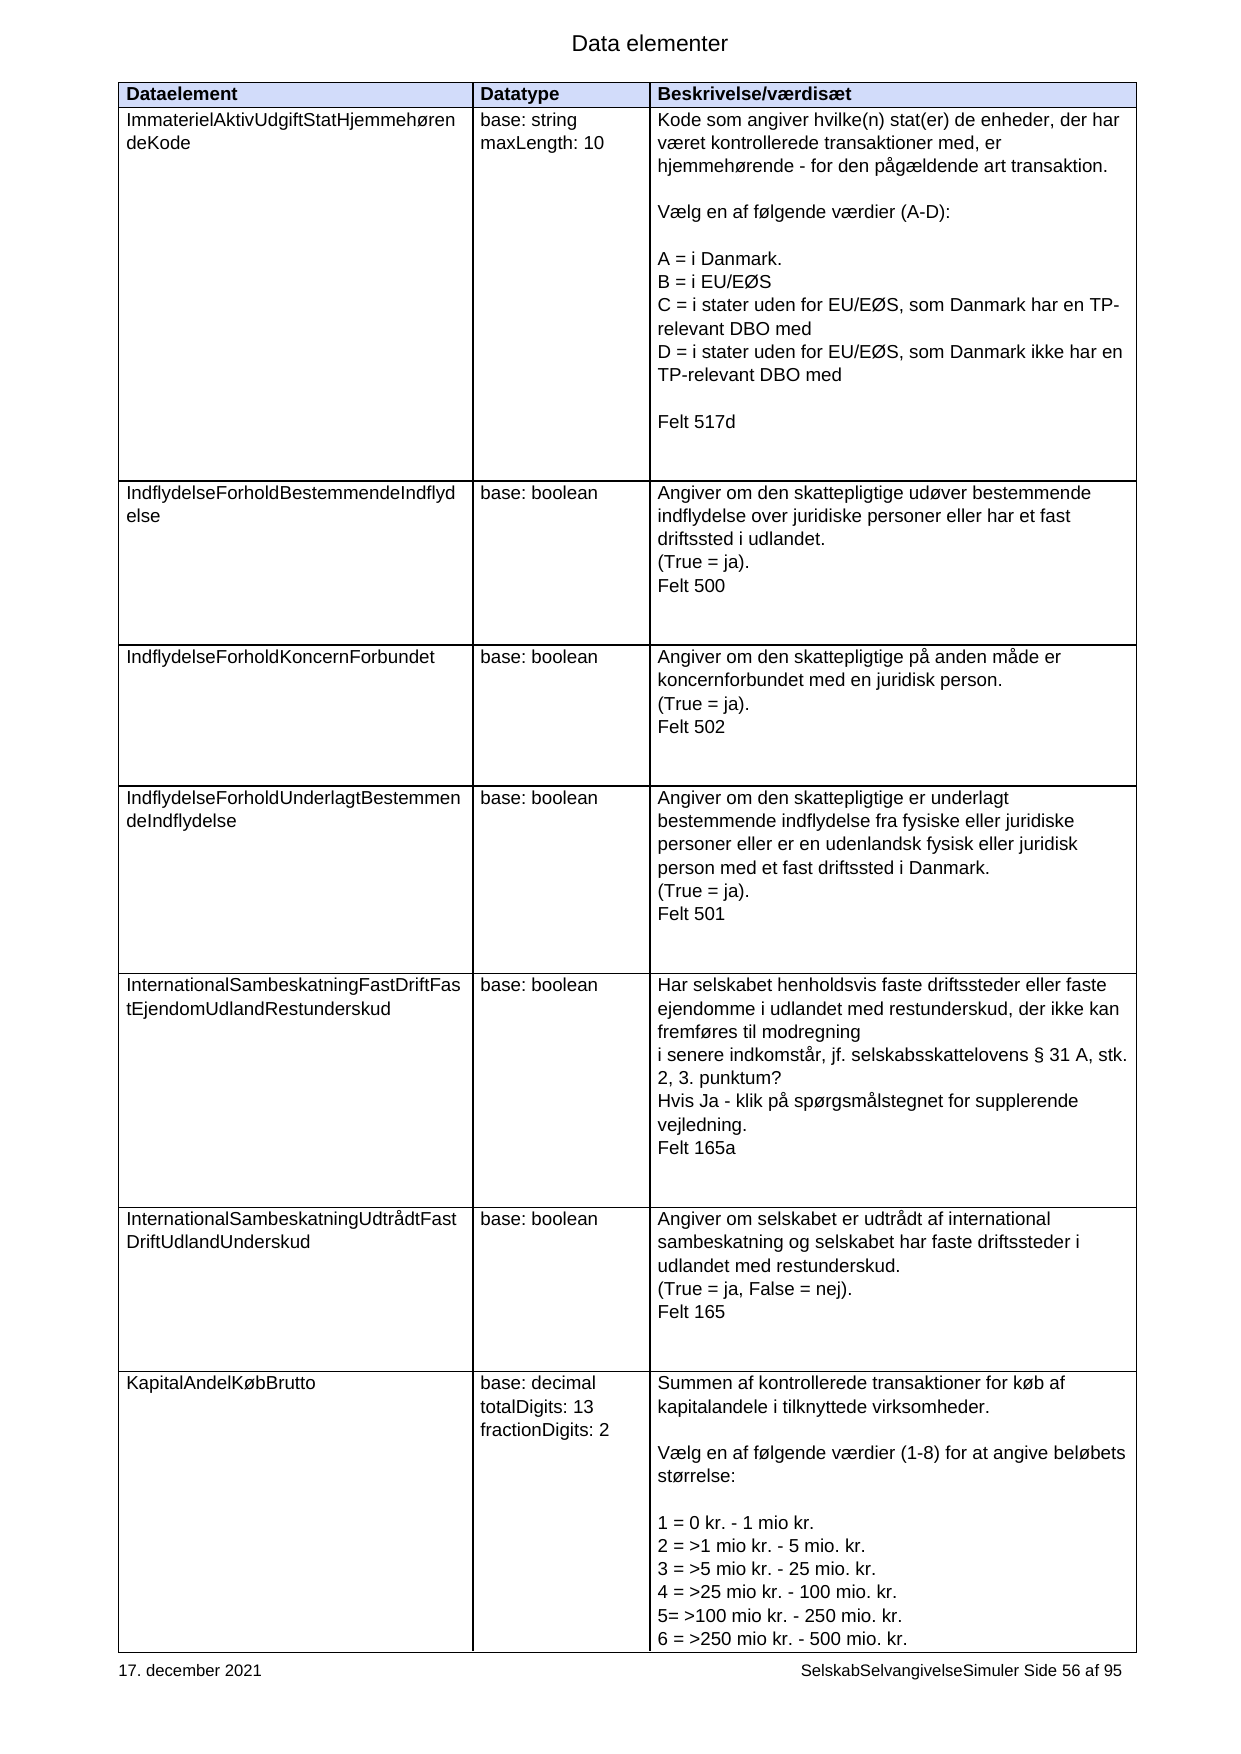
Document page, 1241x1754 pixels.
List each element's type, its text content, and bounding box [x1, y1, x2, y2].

table_cell ImmaterielAktivUdgiftStatHjemmehørendeKode [119, 108, 472, 480]
table_cell Angiver om selskabet er udtrådt af international sambeskatning og selskabet har faste driftssteder i udlandet med restunderskud. (True = ja, False = nej). Felt 165 [651, 1208, 1136, 1371]
table_header Dataelement [119, 83, 472, 107]
table_cell base: boolean [474, 1208, 649, 1371]
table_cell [119, 1372, 472, 1651]
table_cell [651, 1372, 1136, 1651]
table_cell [474, 1372, 649, 1651]
table_cell IndflydelseForholdBestemmendeIndflydelse [119, 482, 472, 644]
table_cell IndflydelseForholdUnderlagtBestemmendeIndflydelse [119, 787, 472, 973]
table_cell base: boolean [474, 787, 649, 973]
table_cell base: string maxLength: 10 [474, 108, 649, 480]
table_cell Angiver om den skattepligtige udøver bestemmende indflydelse over juridiske personer eller har et fast driftssted i udlandet. (True = ja). Felt 500 [651, 482, 1136, 644]
table_header Beskrivelse/værdisæt [651, 83, 1136, 107]
table_cell InternationalSambeskatningFastDriftFastEjendomUdlandRestunderskud [119, 974, 472, 1206]
table_cell base: boolean [474, 646, 649, 785]
table_header Datatype [474, 83, 649, 107]
table_cell base: boolean [474, 482, 649, 644]
table_cell Angiver om den skattepligtige er underlagt bestemmende indflydelse fra fysiske eller juridiske personer eller er en udenlandsk fysisk eller juridisk person med et fast driftssted i Danmark. (True = ja). Felt 501 [651, 787, 1136, 973]
table_cell Har selskabet henholdsvis faste driftssteder eller faste ejendomme i udlandet med restunderskud, der ikke kan fremføres til modregning i senere indkomstår, jf. selskabsskattelovens § 31 A, stk. 2, 3. punktum? Hvis Ja - klik på spørgsmålstegnet for supplerende vejledning. Felt 165a [651, 974, 1136, 1206]
table_cell Kode som angiver hvilke(n) stat(er) de enheder, der har været kontrollerede transaktioner med, er hjemmehørende - for den pågældende art transaktion. Vælg en af følgende værdier (A-D): A = i Danmark. B = i EU/EØS C = i stater uden for EU/EØS, som Danmark har en TP-relevant DBO med D = i stater uden for EU/EØS, som Danmark ikke har en TP-relevant DBO med Felt 517d [651, 108, 1136, 480]
table_cell base: boolean [474, 974, 649, 1206]
table_cell Angiver om den skattepligtige på anden måde er koncernforbundet med en juridisk person. (True = ja). Felt 502 [651, 646, 1136, 785]
table_cell IndflydelseForholdKoncernForbundet [119, 646, 472, 785]
table_cell InternationalSambeskatningUdtrådtFastDriftUdlandUnderskud [119, 1208, 472, 1371]
